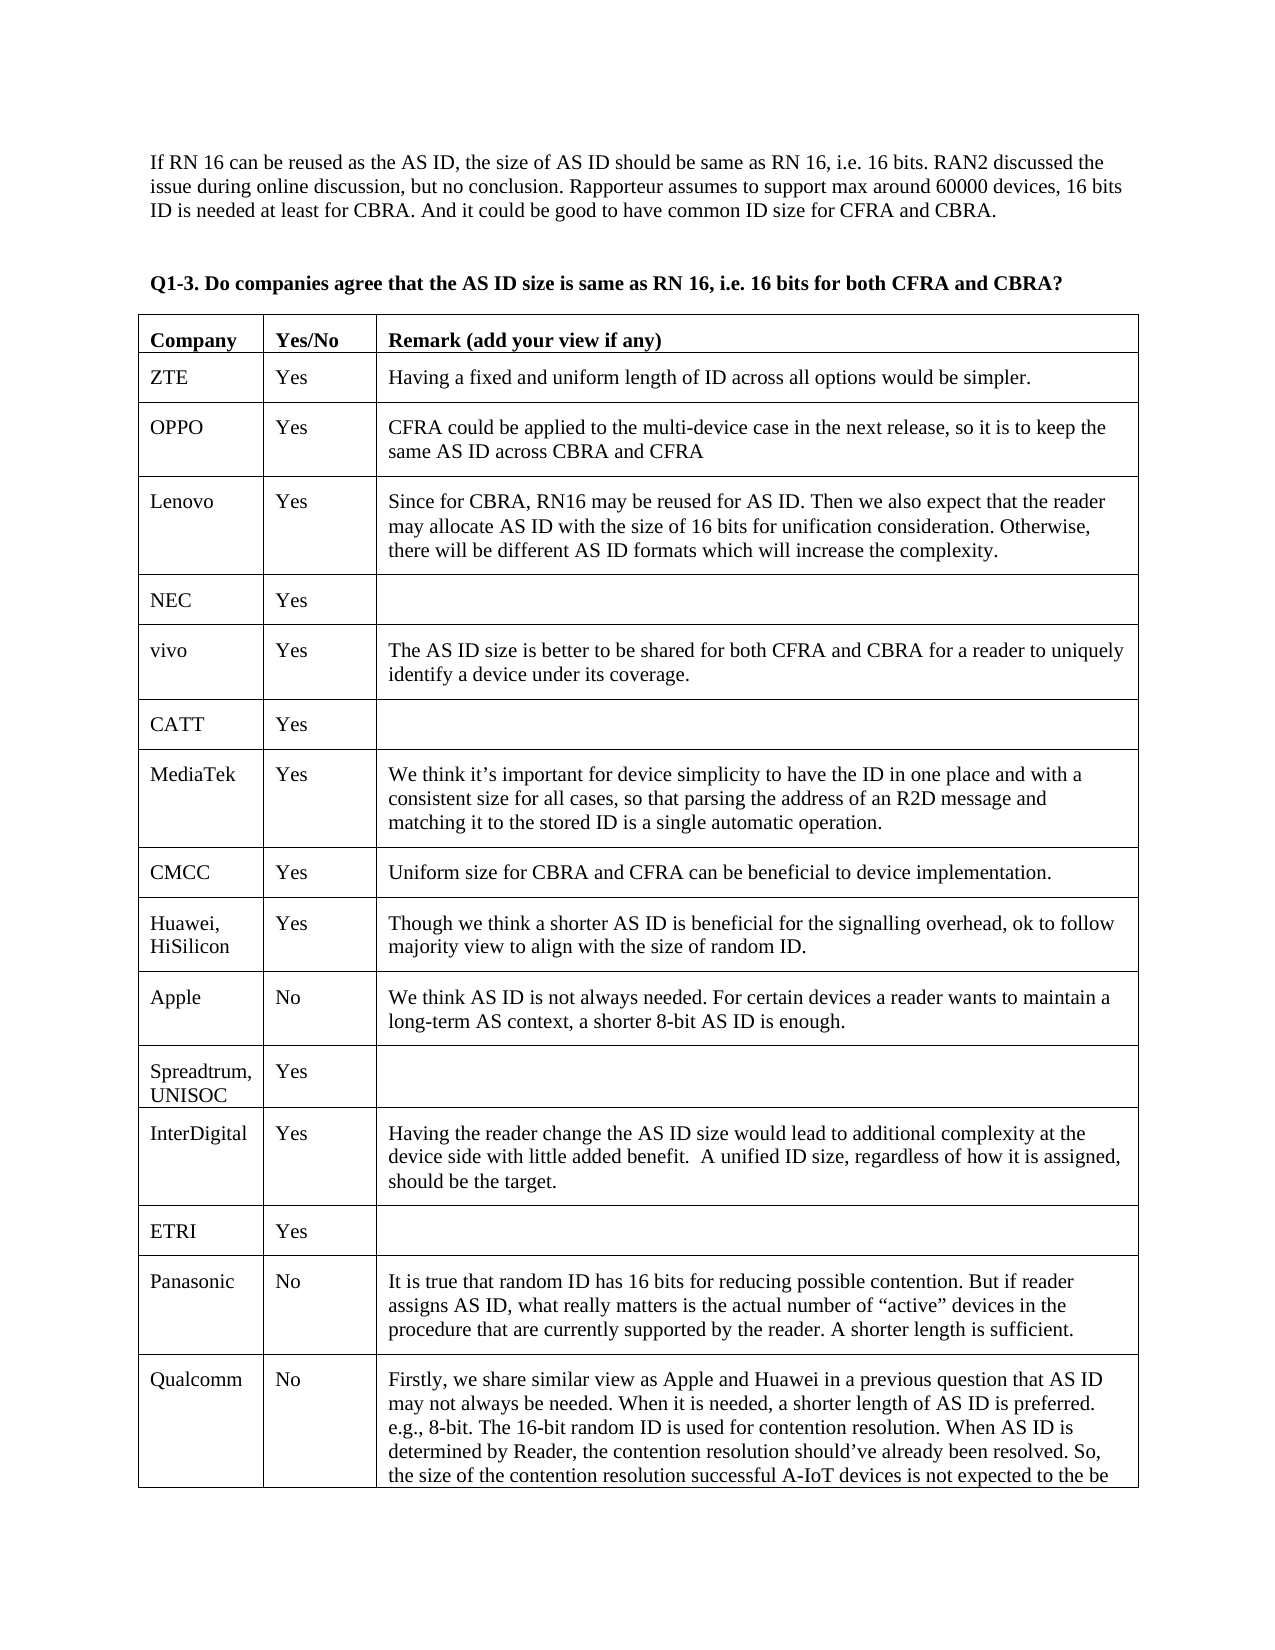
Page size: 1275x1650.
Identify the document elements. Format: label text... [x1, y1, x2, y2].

text If RN 16 can be reused as the AS ID, the size of AS ID should be same as RN 16, i.e. 16 bits. RAN2 discussed the issue during online discussion, but no conclusion. Rapporteur assumes to support max around 60000 devices, 16 bits ID is needed at least for CBRA. And it could be good to have common ID size for CFRA and CBRA. [150, 150, 1125, 222]
table_cell Since for CBRA, RN16 may be reused for AS ID. Then we also expect that the reader may allocate AS ID with the size of 16 bits for unification consideration. Otherwise, there will be different AS ID formats which will increase the complexity. [377, 477, 1138, 574]
table_cell InterDigital [139, 1108, 263, 1205]
table_cell Yes [264, 750, 376, 847]
table_cell Apple [139, 972, 263, 1045]
subtitle Q1-3. Do companies agree that the AS ID size is same as RN 16, i.e. 16 bits for both CFRA and CBRA? [150, 271, 1125, 295]
table_cell [377, 700, 1138, 748]
table_cell Yes [264, 625, 376, 698]
table_cell Huawei, HiSilicon [139, 898, 263, 971]
table_cell It is true that random ID has 16 bits for reducing possible contention. But if reader assigns AS ID, what really matters is the actual number of “active” devices in the procedure that are currently supported by the reader. A shorter length is sufficient. [377, 1256, 1138, 1353]
table_cell CMCC [139, 848, 263, 897]
table_cell Yes [264, 700, 376, 748]
table_cell We think it’s important for device simplicity to have the ID in one place and with a consistent size for all cases, so that parsing the address of an R2D message and matching it to the stored ID is a single automatic operation. [377, 750, 1138, 847]
table_cell Uniform size for CBRA and CFRA can be beneficial to device implementation. [377, 848, 1138, 897]
table_cell OPPO [139, 403, 263, 476]
table_cell [377, 1206, 1138, 1255]
table_cell Spreadtrum, UNISOC [139, 1046, 263, 1107]
table_cell Yes [264, 1046, 376, 1107]
table_cell Yes [264, 477, 376, 574]
table_cell vivo [139, 625, 263, 698]
table_header Yes/No [264, 315, 376, 352]
table_cell NEC [139, 575, 263, 624]
table_cell Yes [264, 575, 376, 624]
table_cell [377, 1355, 1138, 1487]
table_cell [377, 1046, 1138, 1107]
table_cell Yes [264, 403, 376, 476]
table_cell No [264, 972, 376, 1045]
table_header Company [139, 315, 263, 352]
table_cell We think AS ID is not always needed. For certain devices a reader wants to maintain a long-term AS context, a shorter 8-bit AS ID is enough. [377, 972, 1138, 1045]
table_cell [377, 575, 1138, 624]
table_cell CATT [139, 700, 263, 748]
table_cell Though we think a shorter AS ID is beneficial for the signalling overhead, ok to follow majority view to align with the size of random ID. [377, 898, 1138, 971]
table_header Remark (add your view if any) [377, 315, 1138, 352]
table_cell Yes [264, 848, 376, 897]
table_cell MediaTek [139, 750, 263, 847]
table_cell ETRI [139, 1206, 263, 1255]
table_cell Panasonic [139, 1256, 263, 1353]
table_cell The AS ID size is better to be shared for both CFRA and CBRA for a reader to uniquely identify a device under its coverage. [377, 625, 1138, 698]
table_cell Having the reader change the AS ID size would lead to additional complexity at the device side with little added benefit. A unified ID size, regardless of how it is assigned, should be the target. [377, 1108, 1138, 1205]
table_cell Yes [264, 1206, 376, 1255]
table_cell Having a fixed and uniform length of ID across all options would be simpler. [377, 353, 1138, 402]
table_cell No [264, 1256, 376, 1353]
table_cell Lenovo [139, 477, 263, 574]
table_cell Yes [264, 1108, 376, 1205]
table_cell Yes [264, 898, 376, 971]
table_cell Qualcomm [139, 1355, 263, 1487]
table_cell Yes [264, 353, 376, 402]
table_cell ZTE [139, 353, 263, 402]
table_cell CFRA could be applied to the multi-device case in the next release, so it is to keep the same AS ID across CBRA and CFRA [377, 403, 1138, 476]
table_cell No [264, 1355, 376, 1487]
